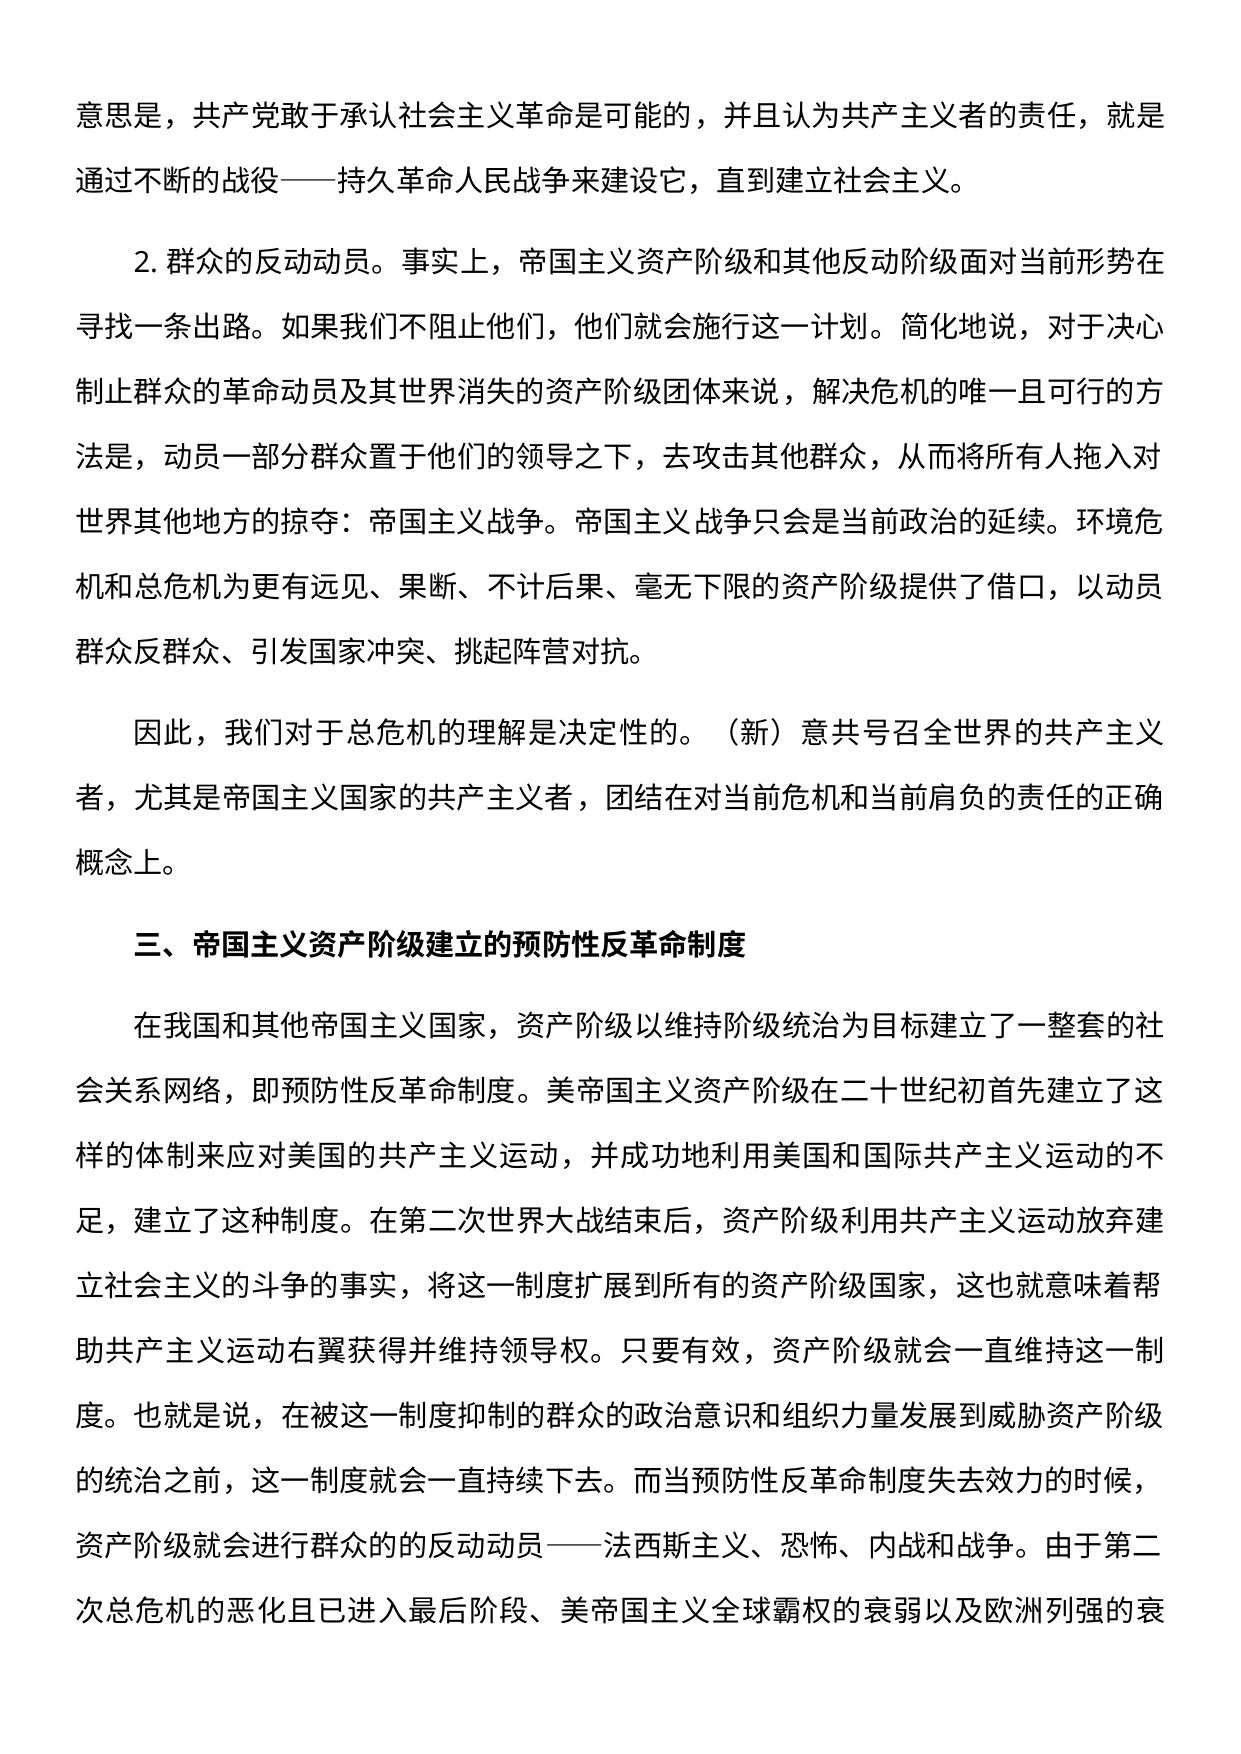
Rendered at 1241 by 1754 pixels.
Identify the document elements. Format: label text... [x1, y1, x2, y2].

text 三、帝国主义资产阶级建立的预防性反革命制度 [75, 910, 1165, 975]
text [75, 991, 1165, 1641]
text 因此，我们对于总危机的理解是决定性的。（新）意共号召全世界的共产主义者，尤其是帝国主义国家的共产主义者，团结在对当前危机和当前肩负的责任的正确概念上。 [75, 698, 1165, 893]
text 2. 群众的反动动员。事实上，帝国主义资产阶级和其他反动阶级面对当前形势在寻找一条出路。如果我们不阻止他们，他们就会施行这一计划。简化地说，对于决心制止群众的革命动员及其世界消失的资产阶级团体来说，解决危机的唯一且可行的方法是，动员一部分群众置于他们的领导之下，去攻击其他群众，从而将所有人拖入对世界其他地方的掠夺：帝国主义战争。帝国主义战争只会是当前政治的延续。环境危机和总危机为更有远见、果断、不计后果、毫无下限的资产阶级提供了借口，以动员群众反群众、引发国家冲突、挑起阵营对抗。 [75, 227, 1165, 682]
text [75, 81, 1165, 211]
